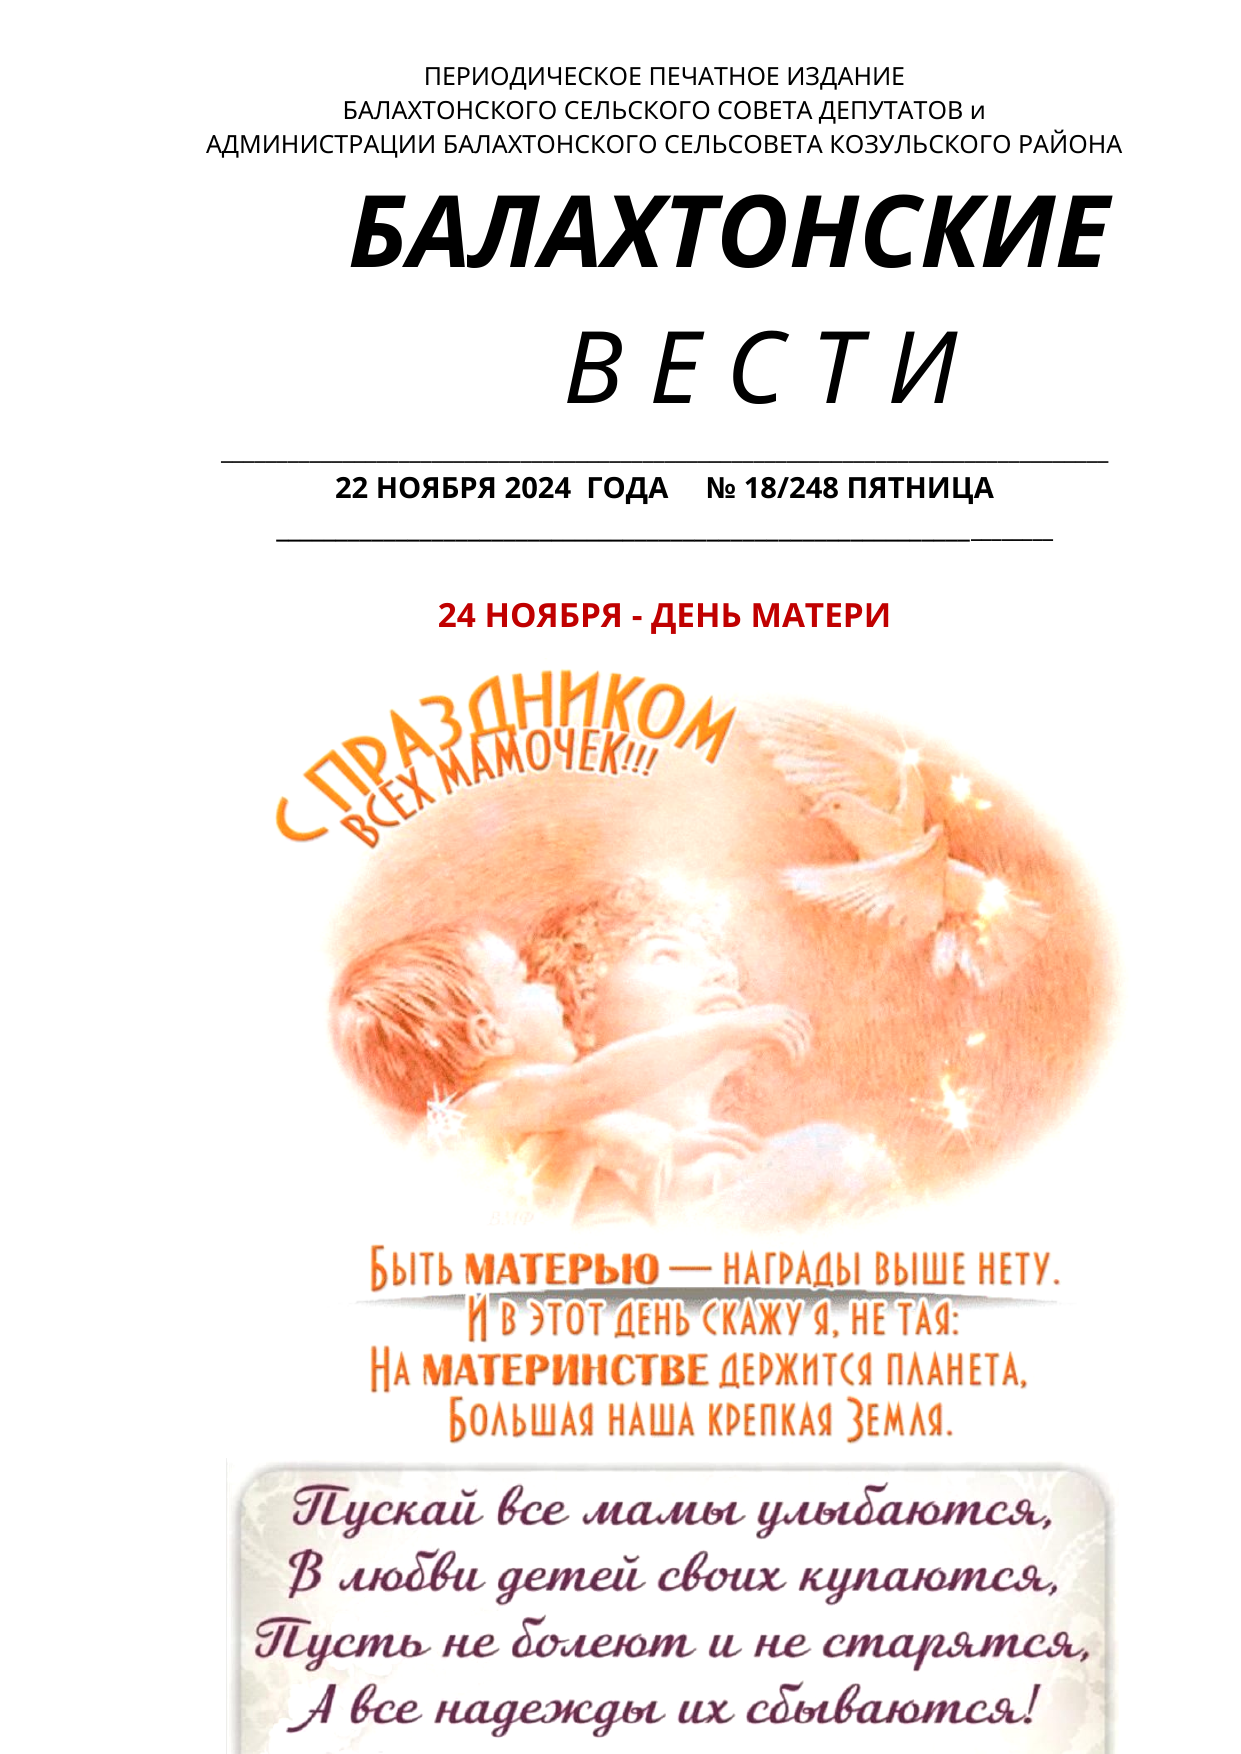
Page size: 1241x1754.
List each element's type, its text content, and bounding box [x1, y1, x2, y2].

text 24 НОЯБРЯ - ДЕНЬ МАТЕРИ [148, 592, 1181, 637]
text ПЕРИОДИЧЕСКОЕ ПЕЧАТНОЕ ИЗДАНИЕ [148, 58, 1181, 92]
text БАЛАХТОНСКОГО СЕЛЬСКОГО СОВЕТА ДЕПУТАТОВ и [148, 92, 1181, 126]
text АДМИНИСТРАЦИИ БАЛАХТОНСКОГО СЕЛЬСОВЕТА КОЗУЛЬСКОГО РАЙОНА [148, 126, 1181, 161]
text ________________________________________________________________________________ [148, 433, 1181, 467]
text БАЛАХТОНСКИЕ [148, 161, 1181, 297]
text 22 НОЯБРЯ 2024 ГОДА № 18/248 ПЯТНИЦА [148, 467, 1181, 507]
text В Е С Т И [148, 297, 1181, 433]
text __________________________________________________________________ [148, 507, 1181, 546]
